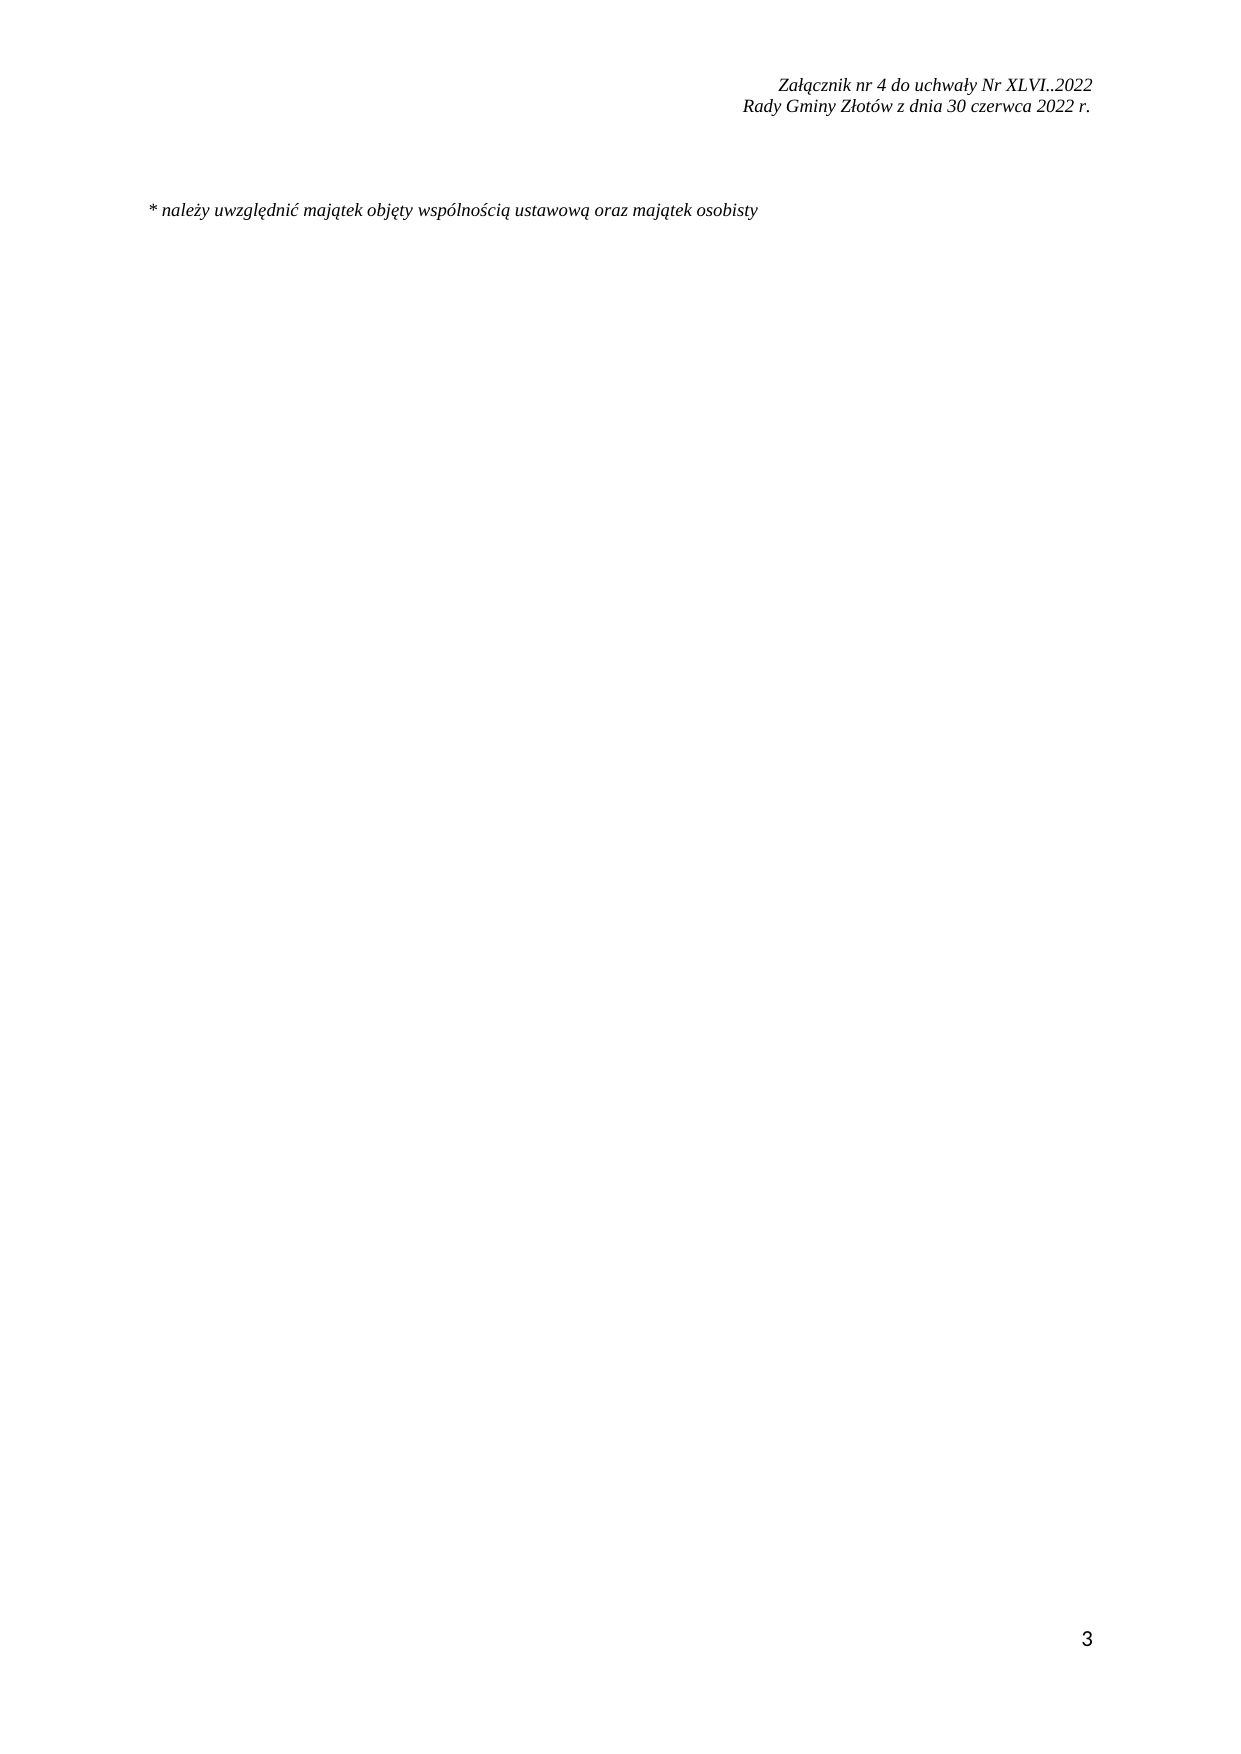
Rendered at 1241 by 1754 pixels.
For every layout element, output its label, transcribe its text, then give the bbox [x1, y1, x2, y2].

text * należy uwzględnić majątek objęty wspólnością ustawową oraz majątek osobisty [148, 199, 1093, 220]
